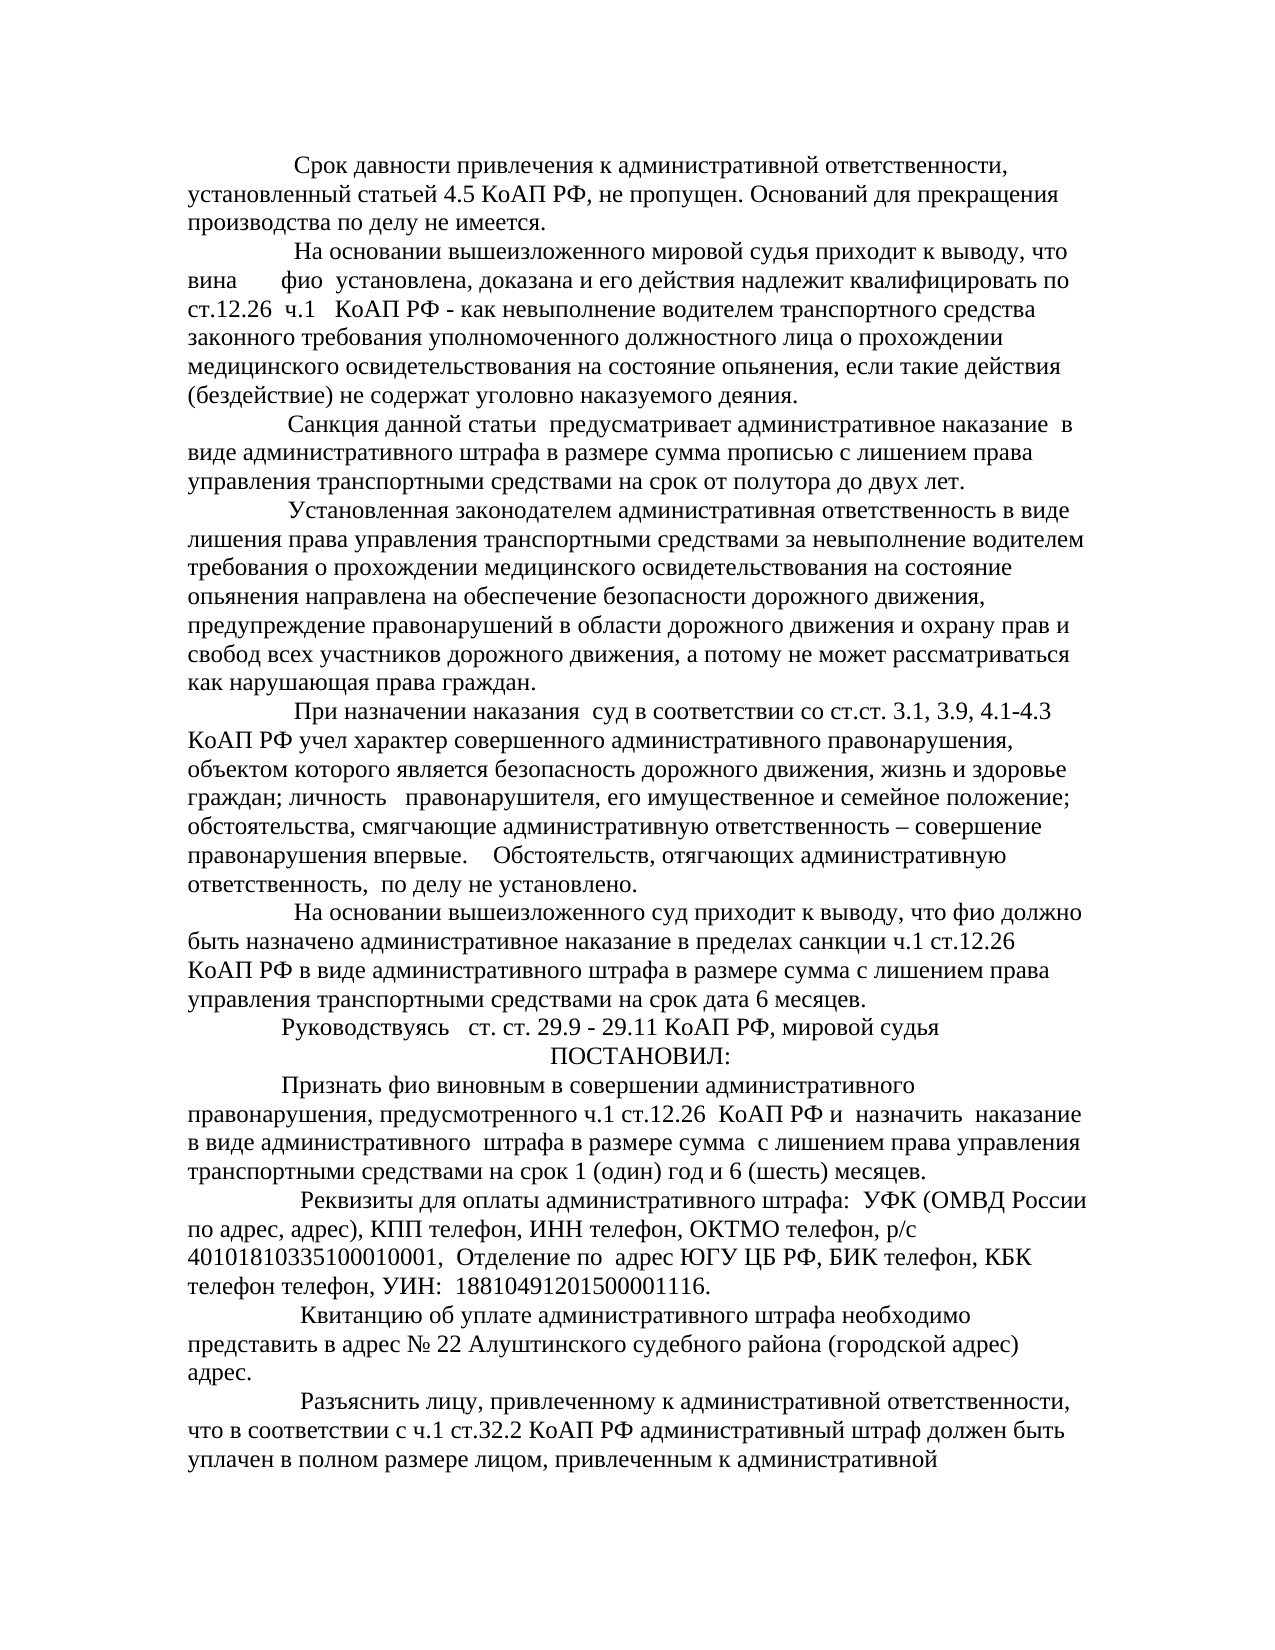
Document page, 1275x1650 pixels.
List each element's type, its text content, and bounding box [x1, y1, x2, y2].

text Признать фио виновным в совершении административного правонарушения, предусмотренного ч.1 ст.12.26 КоАП РФ и назначить наказание в виде административного штрафа в размере сумма с лишением права управления транспортными средствами на срок 1 (один) год и 6 (шесть) месяцев. [187, 1070, 1087, 1185]
text На основании вышеизложенного мировой судья приходит к выводу, что вина фио установлена, доказана и его действия надлежит квалифицировать по ст.12.26 ч.1 КоАП РФ - как невыполнение водителем транспортного средства законного требования уполномоченного должностного лица о прохождении медицинского освидетельствования на состояние опьянения, если такие действия (бездействие) не содержат уголовно наказуемого деяния. [187, 236, 1087, 409]
text Руководствуясь ст. ст. 29.9 - 29.11 КоАП РФ, мировой судья [187, 1012, 1087, 1041]
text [187, 1386, 1087, 1472]
text Установленная законодателем административная ответственность в виде лишения права управления транспортными средствами за невыполнение водителем требования о прохождении медицинского освидетельствования на состояние опьянения направлена на обеспечение безопасности дорожного движения, предупреждение правонарушений в области дорожного движения и охрану прав и свобод всех участников дорожного движения, а потому не может рассматриваться как нарушающая права граждан. [187, 495, 1087, 696]
text На основании вышеизложенного суд приходит к выводу, что фио должно быть назначено административное наказание в пределах санкции ч.1 ст.12.26 КоАП РФ в виде административного штрафа в размере сумма с лишением права управления транспортными средствами на срок дата 6 месяцев. [187, 897, 1087, 1012]
text Санкция данной статьи предусматривает административное наказание в виде административного штрафа в размере сумма прописью с лишением права управления транспортными средствами на срок от полутора до двух лет. [187, 409, 1087, 495]
text ПОСТАНОВИЛ: [187, 1041, 1087, 1070]
text При назначении наказания суд в соответствии со ст.ст. 3.1, 3.9, 4.1-4.3 КоАП РФ учел характер совершенного административного правонарушения, объектом которого является безопасность дорожного движения, жизнь и здоровье граждан; личность правонарушителя, его имущественное и семейное положение; обстоятельства, смягчающие административную ответственность – совершение правонарушения впервые. Обстоятельств, отягчающих административную ответственность, по делу не установлено. [187, 696, 1087, 897]
text Срок давности привлечения к административной ответственности, установленный статьей 4.5 КоАП РФ, не пропущен. Оснований для прекращения производства по делу не имеется. [187, 150, 1087, 236]
text Квитанцию об уплате административного штрафа необходимо представить в адрес № 22 Алуштинского судебного района (городской адрес) адрес. [187, 1300, 1087, 1386]
text Реквизиты для оплаты административного штрафа: УФК (ОМВД России по адрес, адрес), КПП телефон, ИНН телефон, ОКТМО телефон, р/с 40101810335100010001, Отделение по адрес ЮГУ ЦБ РФ, БИК телефон, КБК телефон телефон, УИН: 18810491201500001116. [187, 1185, 1087, 1300]
